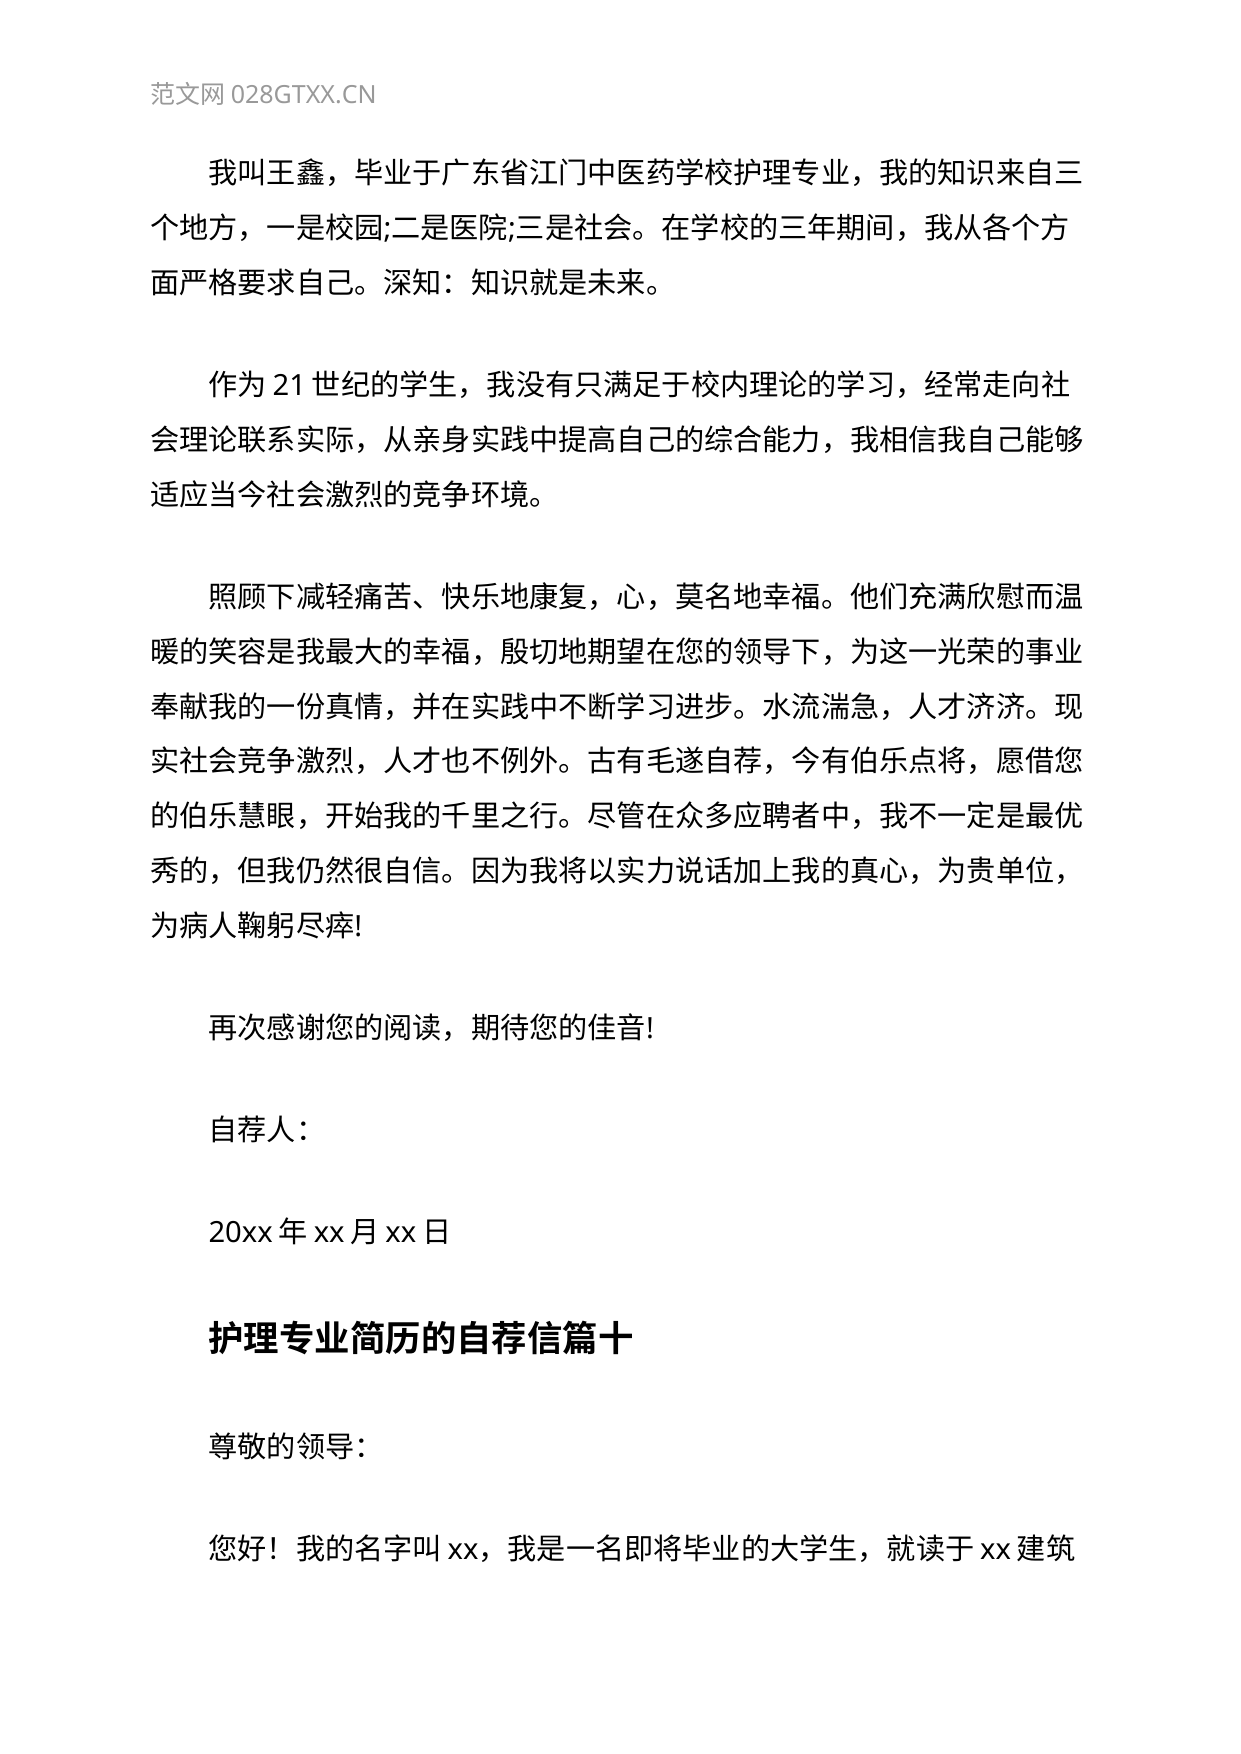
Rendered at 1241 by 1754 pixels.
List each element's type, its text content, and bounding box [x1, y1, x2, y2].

text 再次感谢您的阅读，期待您的佳音! [150, 1005, 1090, 1047]
text 尊敬的领导： [150, 1424, 1090, 1466]
text 照顾下减轻痛苦、快乐地康复，心，莫名地幸福。他们充满欣慰而温暖的笑容是我最大的幸福，殷切地期望在您的领导下，为这一光荣的事业奉献我的一份真情，并在实践中不断学习进步。水流湍急，人才济济。现实社会竞争激烈，人才也不例外。古有毛遂自荐，今有伯乐点将，愿借您的伯乐慧眼，开始我的千里之行。尽管在众多应聘者中，我不一定是最优秀的，但我仍然很自信。因为我将以实力说话加上我的真心，为贵单位，为病人鞠躬尽瘁! [150, 573, 1090, 945]
text 自荐人： [150, 1107, 1090, 1149]
text 我叫王鑫，毕业于广东省江门中医药学校护理专业，我的知识来自三个地方，一是校园;二是医院;三是社会。在学校的三年期间，我从各个方面严格要求自己。深知：知识就是未来。 [150, 150, 1090, 302]
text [150, 1526, 1090, 1568]
text 作为21世纪的学生，我没有只满足于校内理论的学习，经常走向社会理论联系实际，从亲身实践中提高自己的综合能力，我相信我自己能够适应当今社会激烈的竞争环境。 [150, 362, 1090, 514]
text 护理专业简历的自荐信篇十 [150, 1310, 1090, 1362]
text 20xx年xx月xx日 [150, 1208, 1090, 1251]
